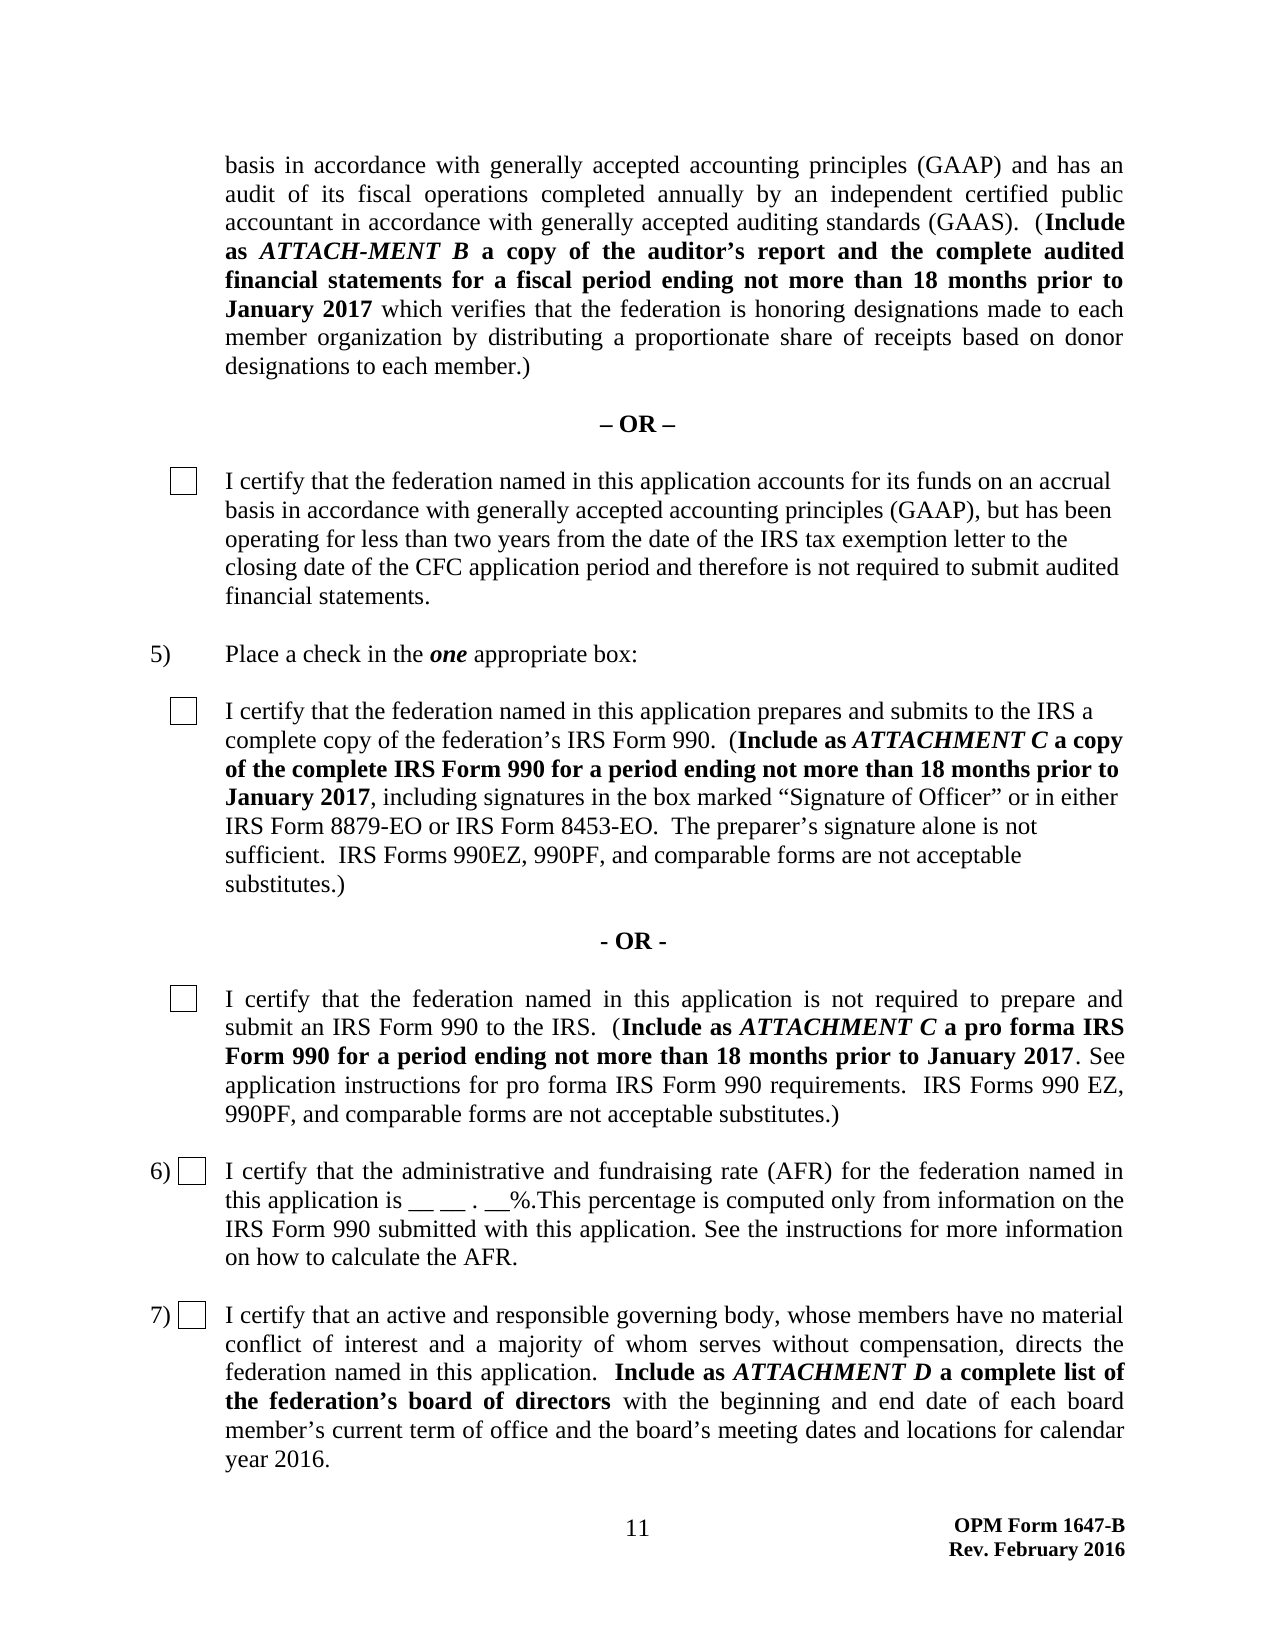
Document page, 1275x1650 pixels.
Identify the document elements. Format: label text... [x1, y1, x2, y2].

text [150, 150, 1125, 380]
text I certify that the federation named in this application is not required to prepare and submit an IRS Form 990 to the IRS. (Include as ATTACHMENT C a pro forma IRS Form 990 for a period ending not more than 18 months prior to January 2017. See application instructions for pro forma IRS Form 990 requirements. IRS Forms 990 EZ, 990PF, and comparable forms are not acceptable substitutes.) [150, 984, 1125, 1127]
text 6) I certify that the administrative and fundraising rate (AFR) for the federation named in this application is __ __ . __%.This percentage is computed only from information on the IRS Form 990 submitted with this application. See the instructions for more information on how to calculate the AFR. [150, 1156, 1125, 1271]
text 5) Place a check in the one appropriate box: [150, 639, 1125, 667]
text – OR – [525, 409, 1125, 437]
text 7) I certify that an active and responsible governing body, whose members have no material conflict of interest and a majority of whom serves without compensation, directs the federation named in this application. Include as ATTACHMENT D a complete list of the federation’s board of directors with the beginning and end date of each board member’s current term of office and the board’s meeting dates and locations for calendar year 2016. [150, 1300, 1125, 1472]
text I certify that the federation named in this application accounts for its funds on an accrual basis in accordance with generally accepted accounting principles (GAAP), but has been operating for less than two years from the date of the IRS tax exemption letter to the closing date of the CFC application period and therefore is not required to submit audited financial statements. [150, 466, 1125, 610]
text I certify that the federation named in this application prepares and submits to the IRS a complete copy of the federation’s IRS Form 990. (Include as ATTACHMENT C a copy of the complete IRS Form 990 for a period ending not more than 18 months prior to January 2017, including signatures in the box marked “Signature of Officer” or in either IRS Form 8879-EO or IRS Form 8453-EO. The preparer’s signature alone is not sufficient. IRS Forms 990EZ, 990PF, and comparable forms are not acceptable substitutes.) [150, 696, 1125, 897]
text - OR - [600, 926, 1125, 955]
